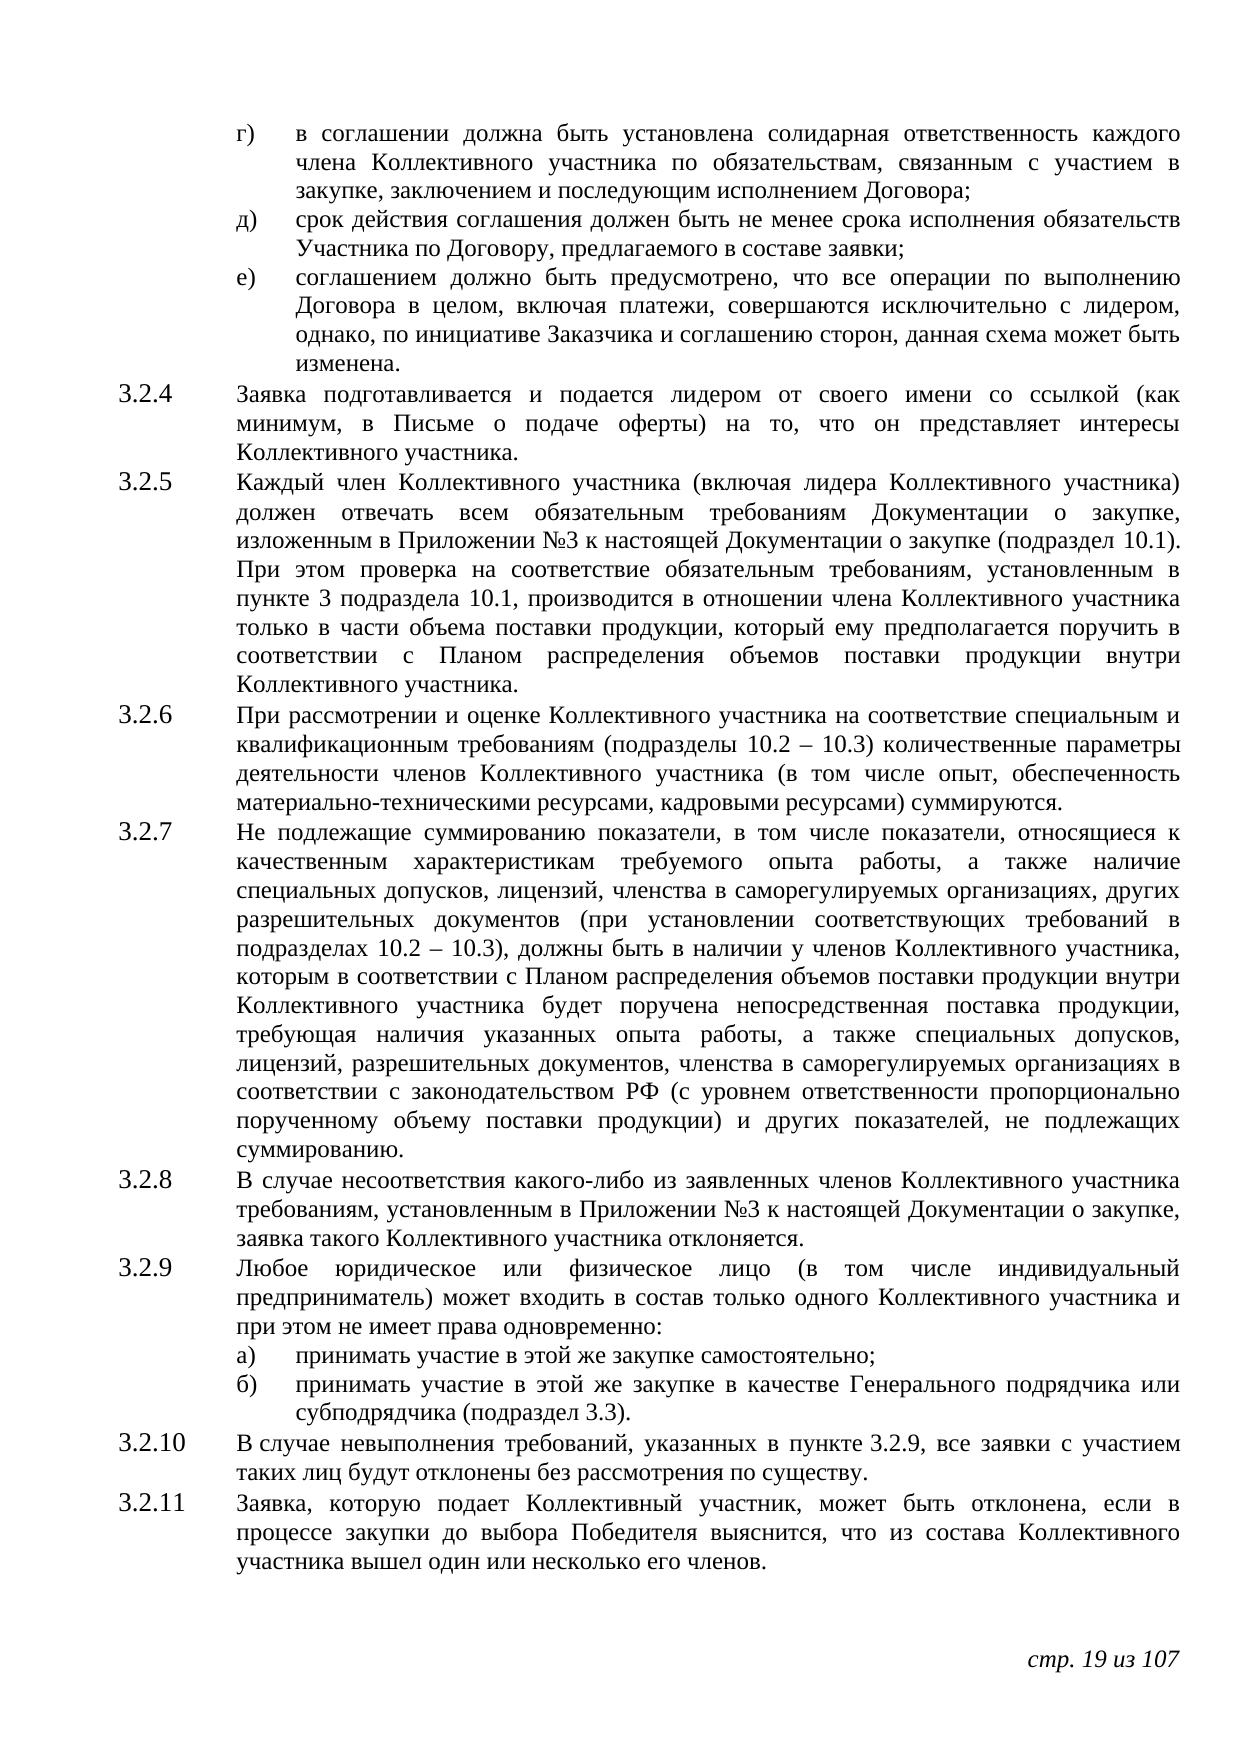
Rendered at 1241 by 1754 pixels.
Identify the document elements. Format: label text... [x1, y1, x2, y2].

text Заявка, которую подает Коллективный участник, может быть отклонена, если в процессе закупки до выбора Победителя выяснится, что из состава Коллективного участника вышел один или несколько его членов. [118, 1486, 1181, 1575]
text В случае невыполнения требований, указанных в пункте 3.2.9, все заявки с участием таких лиц будут отклонены без рассмотрения по существу. [118, 1426, 1181, 1486]
text Не подлежащие суммированию показатели, в том числе показатели, относящиеся к качественным характеристикам требуемого опыта работы, а также наличие специальных допусков, лицензий, членства в саморегулируемых организациях, других разрешительных документов (при установлении соответствующих требований в подразделах 10.2 – 10.3), должны быть в наличии у членов Коллективного участника, которым в соответствии с Планом распределения объемов поставки продукции внутри Коллективного участника будет поручена непосредственная поставка продукции, требующая наличия указанных опыта работы, а также специальных допусков, лицензий, разрешительных документов, членства в саморегулируемых организациях в соответствии с законодательством РФ (с уровнем ответственности пропорционально порученному объему поставки продукции) и других показателей, не подлежащих суммированию. [118, 815, 1181, 1163]
text В случае несоответствия какого-либо из заявленных членов Коллективного участника требованиям, установленным в Приложении №3 к настоящей Документации о закупке, заявка такого Коллективного участника отклоняется. [118, 1163, 1181, 1251]
text Любое юридическое или физическое лицо (в том числе индивидуальный предприниматель) может входить в состав только одного Коллективного участника и при этом не имеет права одновременно: [118, 1251, 1181, 1340]
text Заявка подготавливается и подается лидером от своего имени со ссылкой (как минимум, в Письме о подаче оферты) на то, что он представляет интересы Коллективного участника. [118, 377, 1181, 466]
text принимать участие в этой же закупке в качестве Генерального подрядчика или субподрядчика (подраздел 3.3). [236, 1369, 1181, 1426]
text Каждый член Коллективного участника (включая лидера Коллективного участника) должен отвечать всем обязательным требованиям Документации о закупке, изложенным в Приложении №3 к настоящей Документации о закупке (подраздел 10.1). При этом проверка на соответствие обязательным требованиям, установленным в пункте 3 подраздела 10.1, производится в отношении члена Коллективного участника только в части объема поставки продукции, который ему предполагается поручить в соответствии с Планом распределения объемов поставки продукции внутри Коллективного участника. [118, 466, 1181, 698]
text При рассмотрении и оценке Коллективного участника на соответствие специальным и квалификационным требованиям (подразделы 10.2 – 10.3) количественные параметры деятельности членов Коллективного участника (в том числе опыт, обеспеченность материально-техническими ресурсами, кадровыми ресурсами) суммируются. [118, 698, 1181, 815]
text соглашением должно быть предусмотрено, что все операции по выполнению Договора в целом, включая платежи, совершаются исключительно с лидером, однако, по инициативе Заказчика и соглашению сторон, данная схема может быть изменена. [236, 262, 1181, 377]
text в соглашении должна быть установлена солидарная ответственность каждого члена Коллективного участника по обязательствам, связанным с участием в закупке, заключением и последующим исполнением Договора; [236, 118, 1181, 204]
text принимать участие в этой же закупке самостоятельно; [236, 1340, 1181, 1369]
text срок действия соглашения должен быть не менее срока исполнения обязательств Участника по Договору, предлагаемого в составе заявки; [236, 204, 1181, 262]
